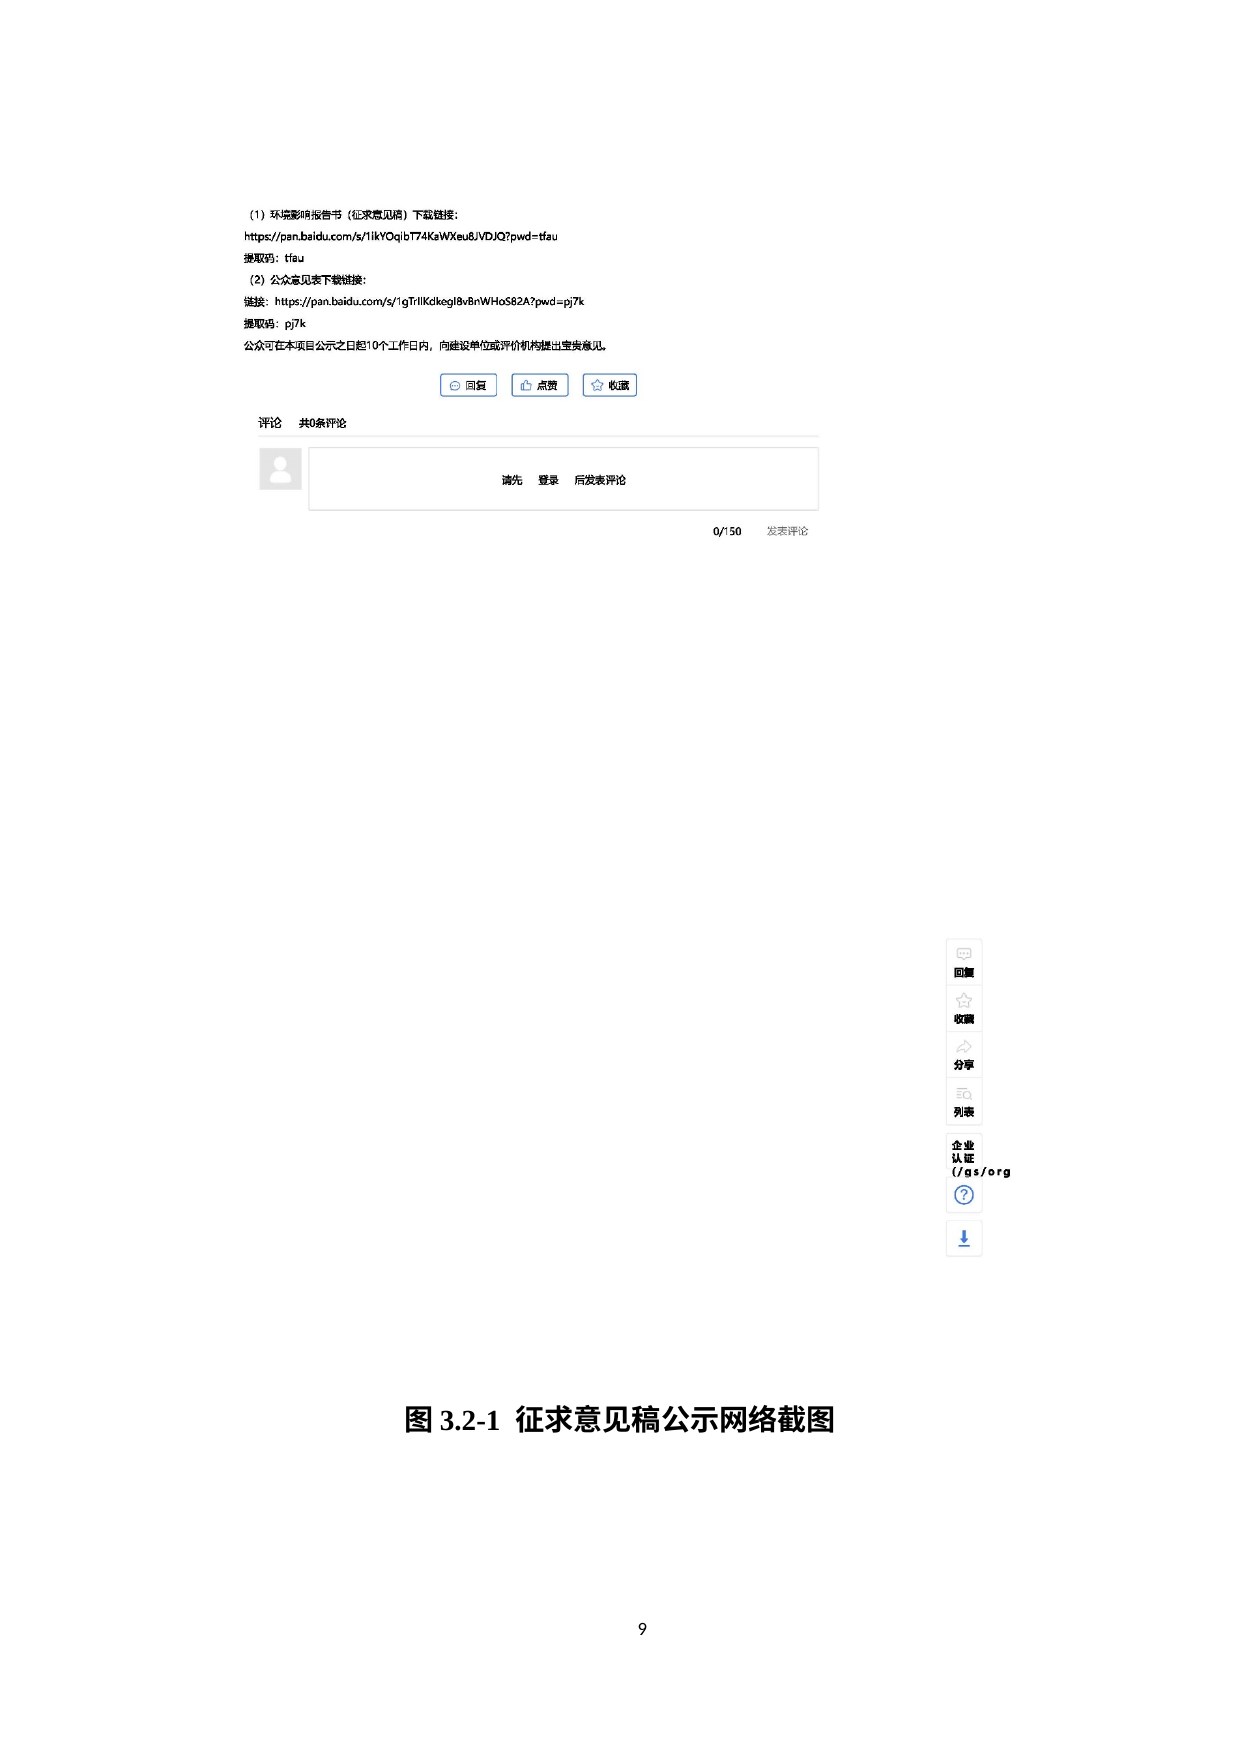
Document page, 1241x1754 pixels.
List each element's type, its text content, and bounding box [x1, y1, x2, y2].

picture [187, 162, 1053, 1386]
text 图3.2-1 征求意见稿公示网络截图 [187, 1386, 1053, 1450]
